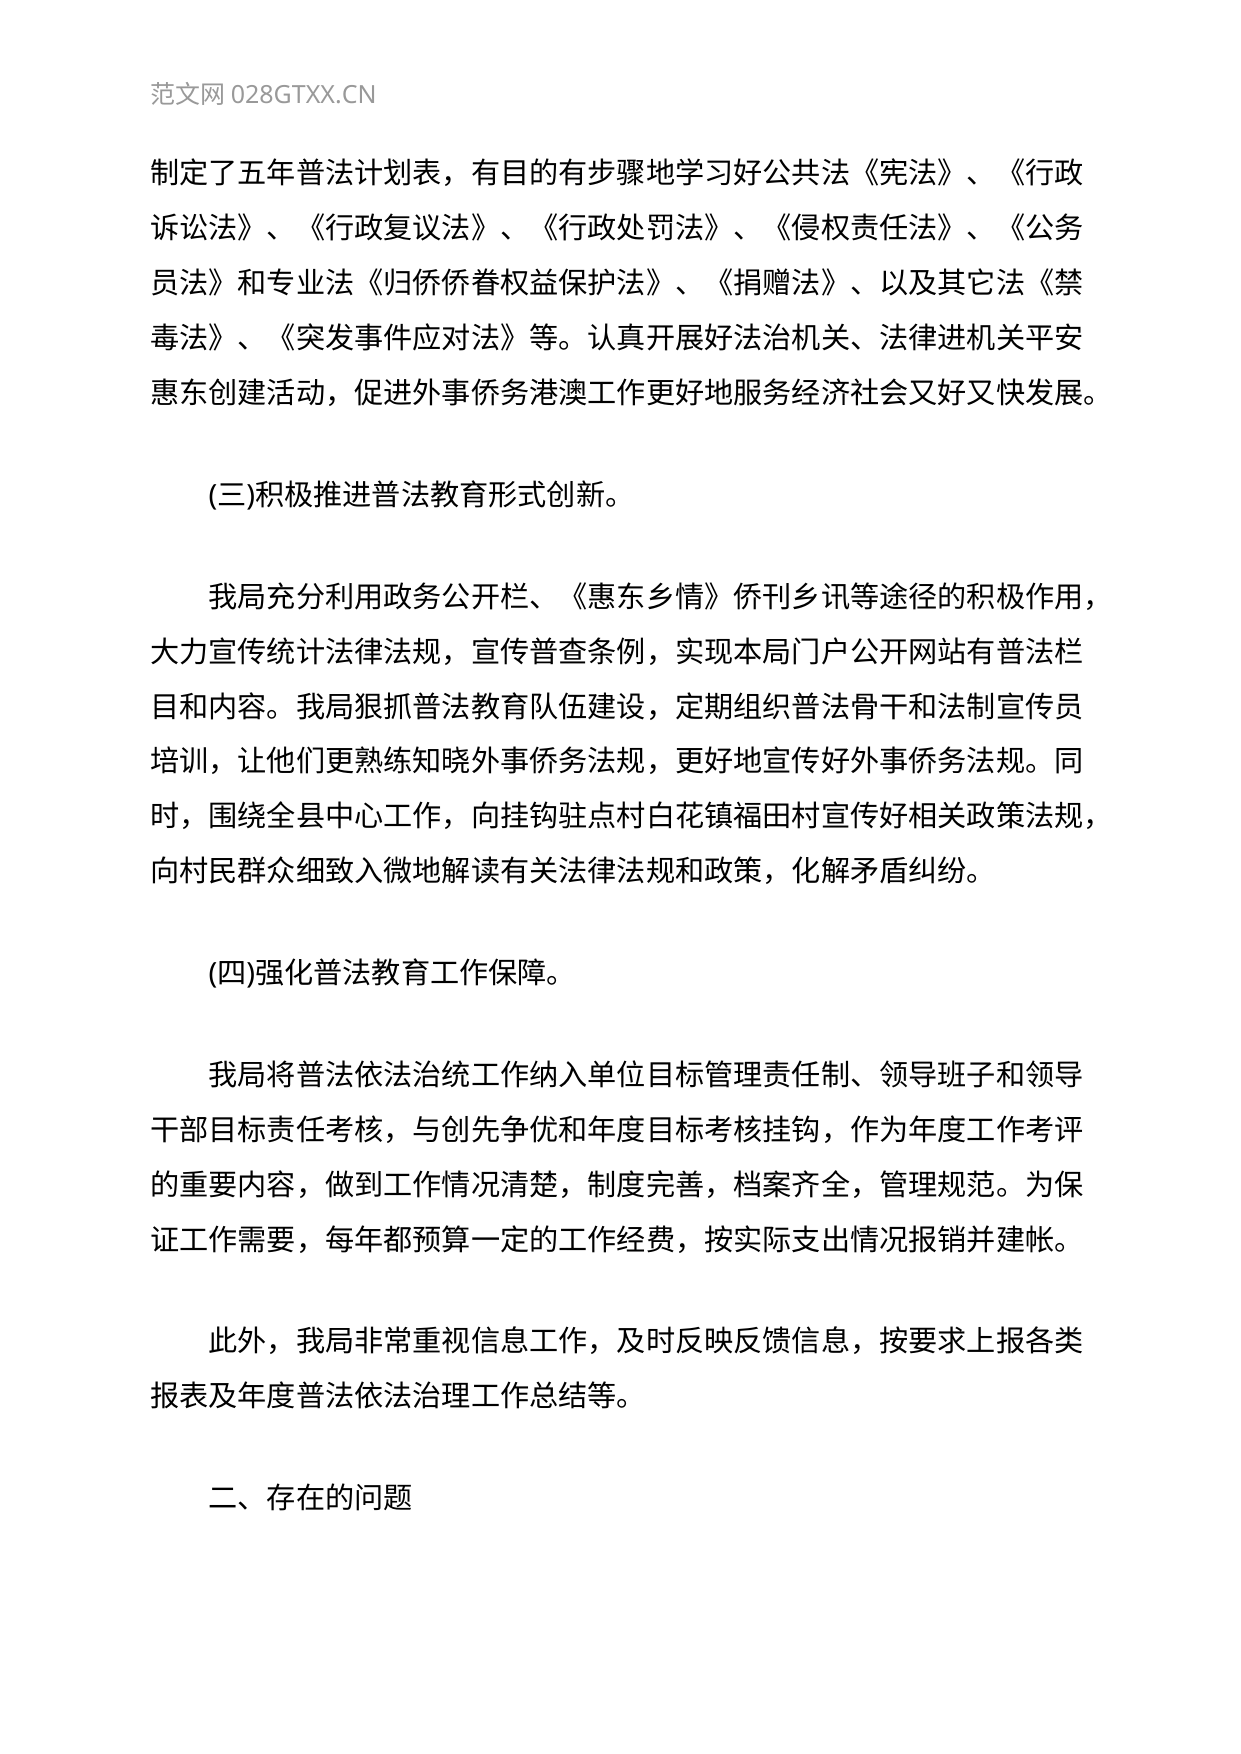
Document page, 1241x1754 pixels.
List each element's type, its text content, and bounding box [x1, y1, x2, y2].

text 二、存在的问题 [150, 1475, 1090, 1517]
text (四)强化普法教育工作保障。 [150, 949, 1090, 992]
text 此外，我局非常重视信息工作，及时反映反馈信息，按要求上报各类报表及年度普法依法治理工作总结等。 [150, 1318, 1090, 1415]
text 我局充分利用政务公开栏、《惠东乡情》侨刊乡讯等途径的积极作用，大力宣传统计法律法规，宣传普查条例，实现本局门户公开网站有普法栏目和内容。我局狠抓普法教育队伍建设，定期组织普法骨干和法制宣传员培训，让他们更熟练知晓外事侨务法规，更好地宣传好外事侨务法规。同时，围绕全县中心工作，向挂钩驻点村白花镇福田村宣传好相关政策法规，向村民群众细致入微地解读有关法律法规和政策，化解矛盾纠纷。 [150, 573, 1090, 890]
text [150, 150, 1090, 412]
text (三)积极推进普法教育形式创新。 [150, 471, 1090, 514]
text 我局将普法依法治统工作纳入单位目标管理责任制、领导班子和领导干部目标责任考核，与创先争优和年度目标考核挂钩，作为年度工作考评的重要内容，做到工作情况清楚，制度完善，档案齐全，管理规范。为保证工作需要，每年都预算一定的工作经费，按实际支出情况报销并建帐。 [150, 1052, 1090, 1258]
